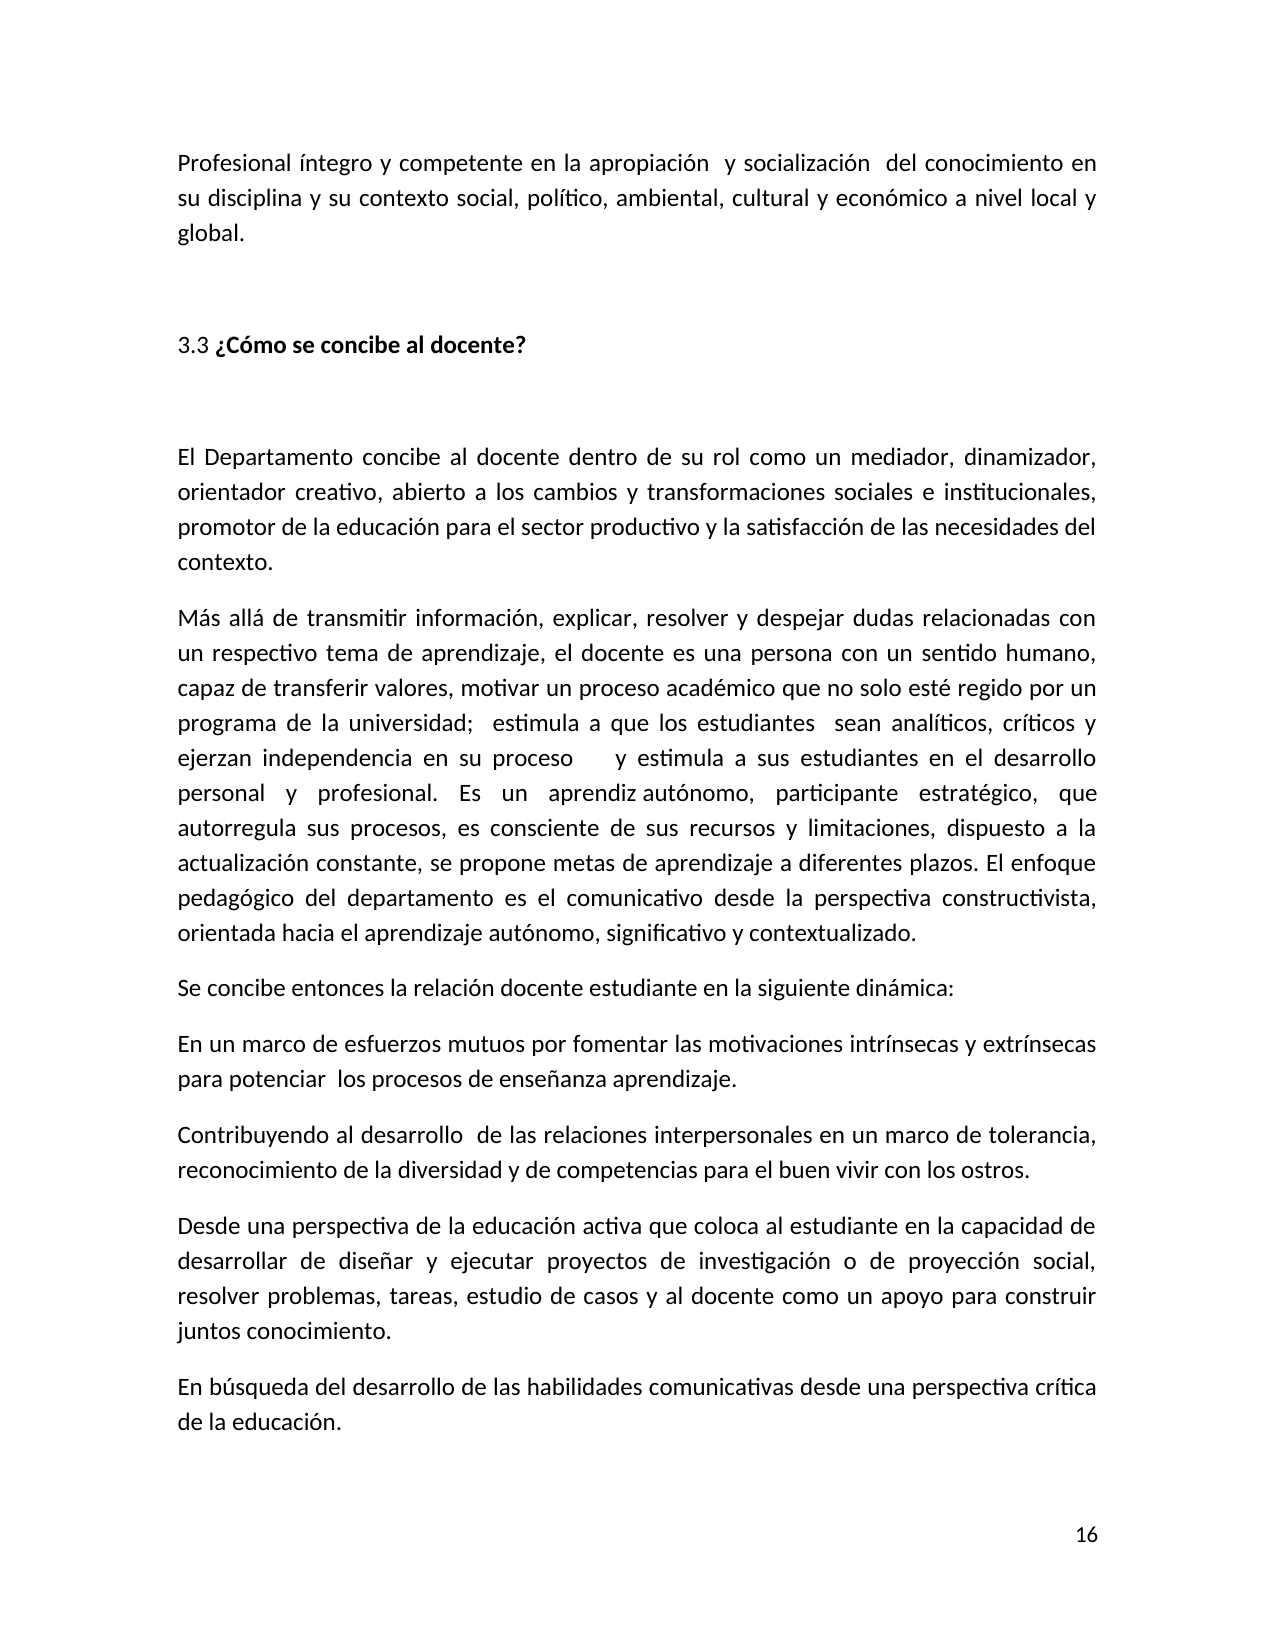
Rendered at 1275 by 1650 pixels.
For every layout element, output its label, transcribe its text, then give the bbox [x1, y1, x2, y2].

text Profesional íntegro y competente en la apropiación y socialización del conocimiento en su disciplina y su contexto social, político, ambiental, cultural y económico a nivel local y global. [177, 148, 1098, 248]
text En un marco de esfuerzos mutuos por fomentar las motivaciones intrínsecas y extrínsecas para potenciar los procesos de enseñanza aprendizaje. [177, 1028, 1098, 1094]
text Se concibe entonces la relación docente estudiante en la siguiente dinámica: [177, 973, 1098, 1003]
text El Departamento concibe al docente dentro de su rol como un mediador, dinamizador, orientador creativo, abierto a los cambios y transformaciones sociales e institucionales, promotor de la educación para el sector productivo y la satisfacción de las necesidades del contexto. [177, 441, 1098, 576]
text Más allá de transmitir información, explicar, resolver y despejar dudas relacionadas con un respectivo tema de aprendizaje, el docente es una persona con un sentido humano, capaz de transferir valores, motivar un proceso académico que no solo esté regido por un programa de la universidad; estimula a que los estudiantes sean analíticos, críticos y ejerzan independencia en su proceso y estimula a sus estudiantes en el desarrollo personal y profesional. Es un aprendiz autónomo, participante estratégico, que autorregula sus procesos, es consciente de sus recursos y limitaciones, dispuesto a la actualización constante, se propone metas de aprendizaje a diferentes plazos. El enfoque pedagógico del departamento es el comunicativo desde la perspectiva constructivista, orientada hacia el aprendizaje autónomo, significativo y contextualizado. [177, 602, 1098, 947]
text Contribuyendo al desarrollo de las relaciones interpersonales en un marco de tolerancia, reconocimiento de la diversidad y de competencias para el buen vivir con los ostros. [177, 1119, 1098, 1185]
text Desde una perspectiva de la educación activa que coloca al estudiante en la capacidad de desarrollar de diseñar y ejecutar proyectos de investigación o de proyección social, resolver problemas, tareas, estudio de casos y al docente como un apoyo para construir juntos conocimiento. [177, 1210, 1098, 1346]
text En búsqueda del desarrollo de las habilidades comunicativas desde una perspectiva crítica de la educación. [177, 1371, 1098, 1436]
text 3.3 ¿Cómo se concibe al docente? [177, 329, 1098, 360]
